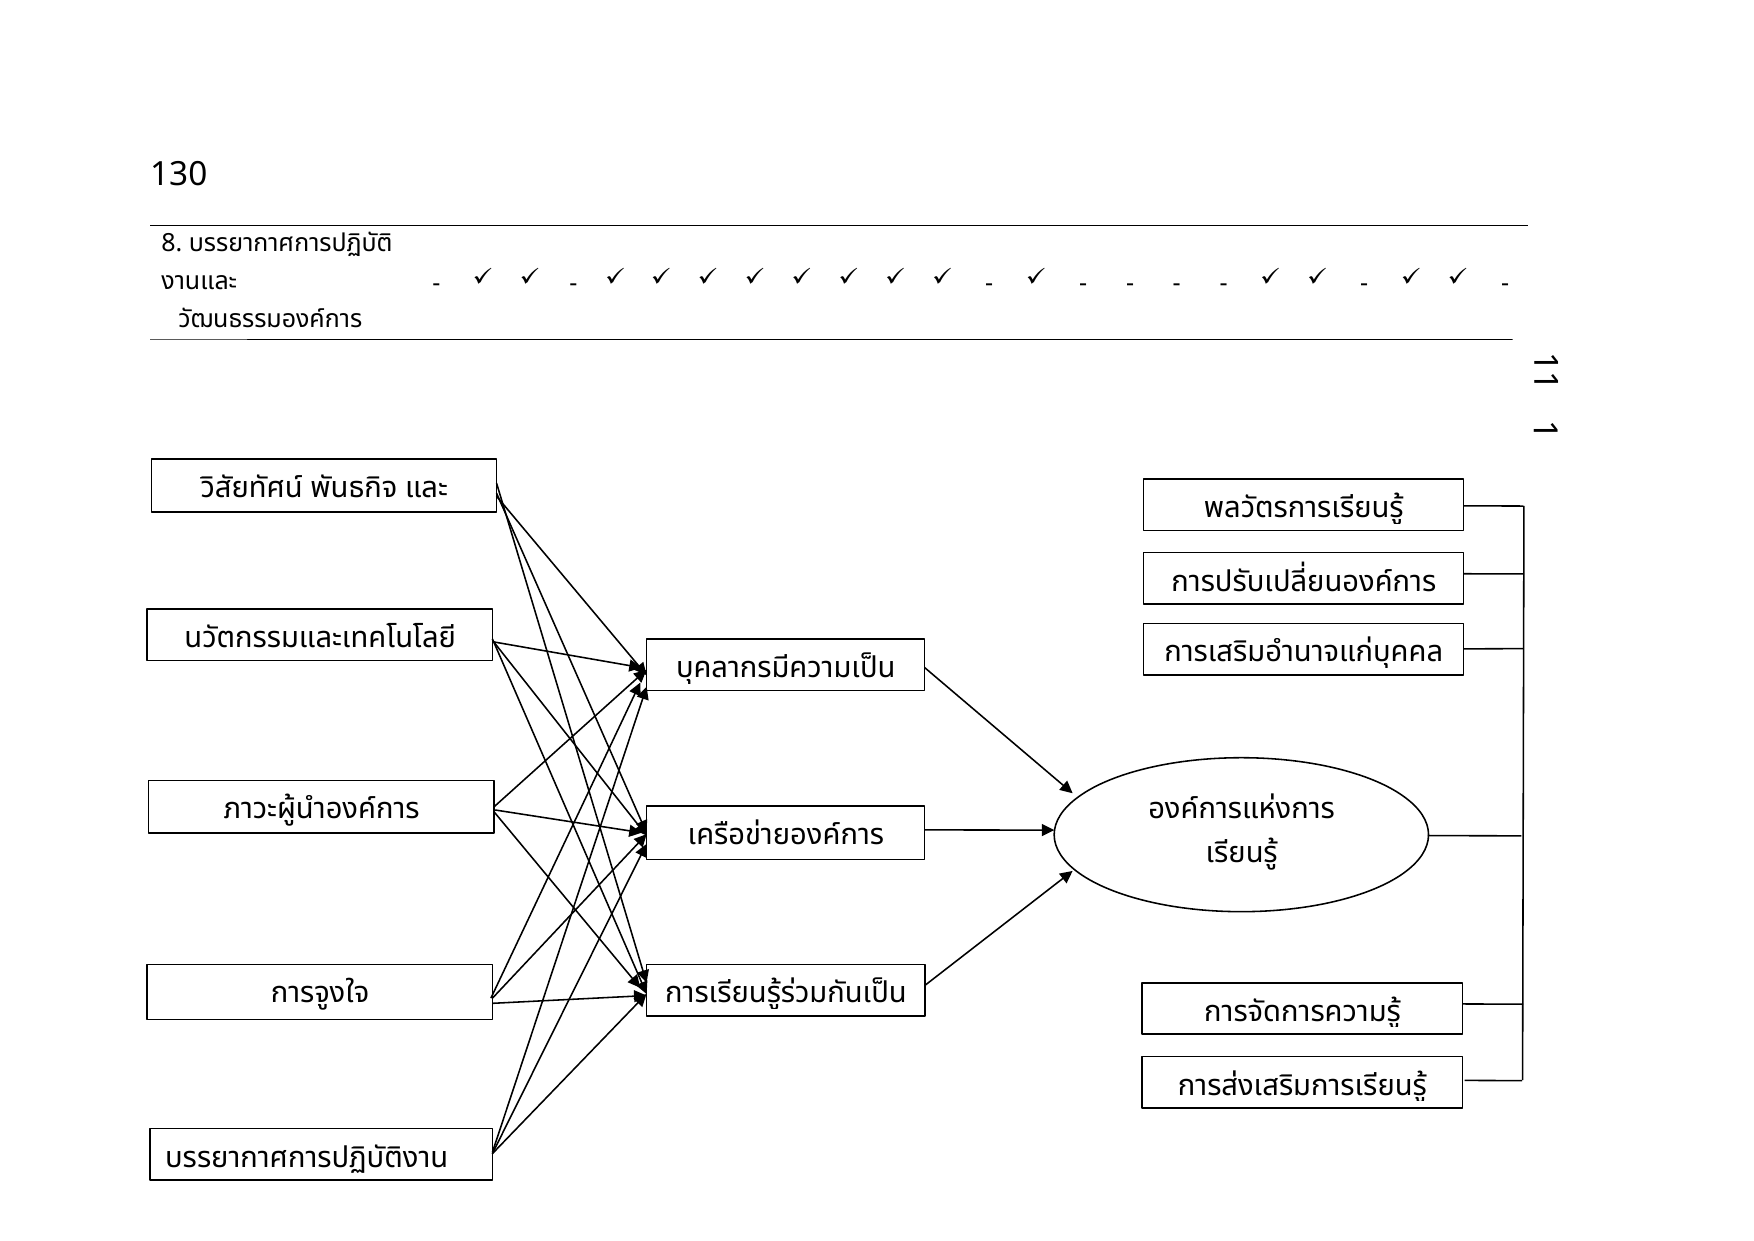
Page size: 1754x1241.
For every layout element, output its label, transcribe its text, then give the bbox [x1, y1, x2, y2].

table_cell - [1481, 226, 1528, 339]
table_cell - [966, 226, 1012, 339]
table_cell - [1153, 226, 1200, 339]
table_cell 8. บรรยากาศการปฏิบัติงานและ วัฒนธรรมองค์การ [150, 226, 412, 339]
table_cell [825, 226, 872, 339]
table_cell - [1200, 226, 1247, 339]
table_cell [919, 226, 966, 339]
table_cell [506, 226, 553, 339]
table_cell [593, 226, 637, 339]
table_cell - [413, 226, 459, 339]
table_cell [459, 226, 506, 339]
table_cell [1013, 226, 1059, 339]
table_cell [1388, 226, 1434, 339]
table_cell - [1106, 226, 1153, 339]
table_cell - [1059, 226, 1106, 339]
table_cell [872, 226, 919, 339]
table_cell [778, 226, 825, 339]
table_cell - [553, 226, 593, 339]
table_cell [684, 226, 731, 339]
table_cell - [1341, 226, 1387, 339]
table_cell [731, 226, 778, 339]
table_cell [638, 226, 684, 339]
table_cell [1247, 226, 1294, 339]
table_cell [1294, 226, 1341, 339]
table_cell [1434, 226, 1481, 339]
